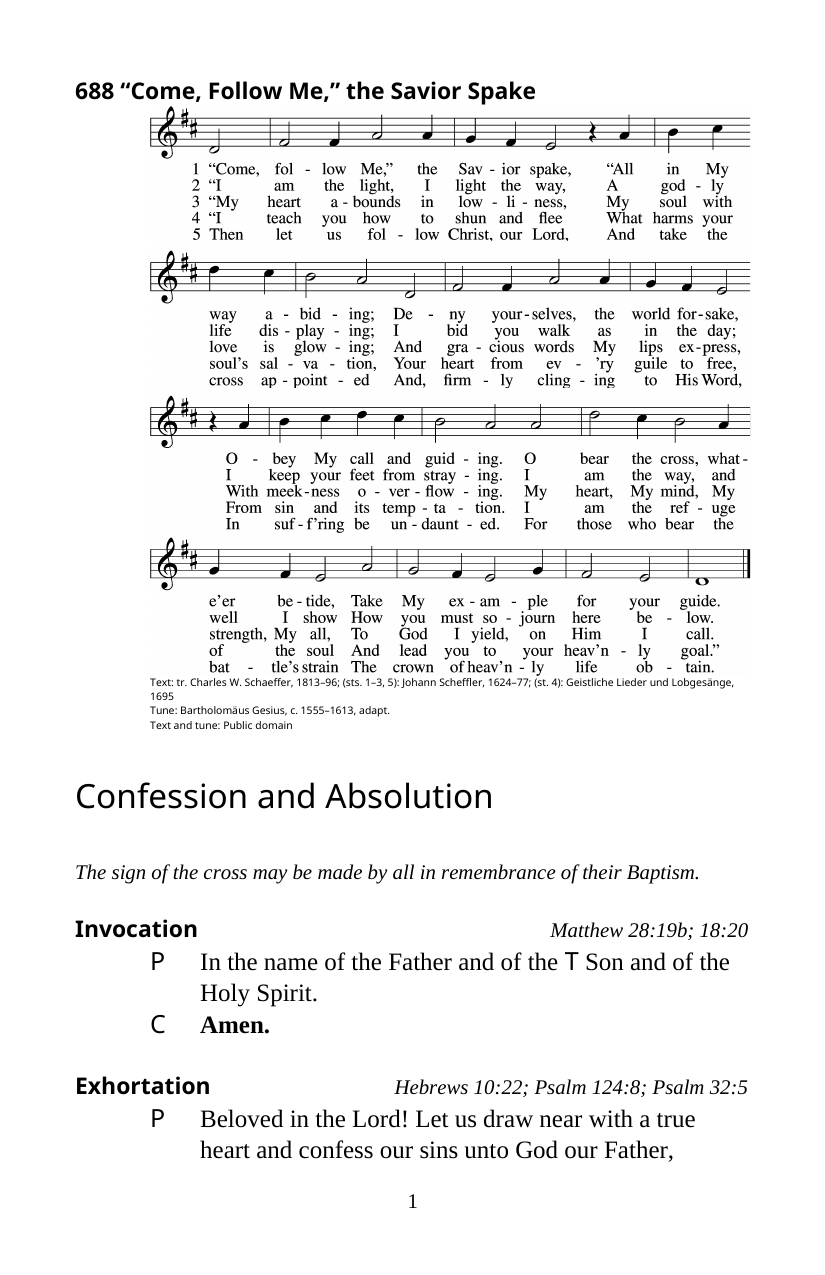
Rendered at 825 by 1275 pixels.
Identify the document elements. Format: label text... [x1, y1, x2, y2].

text C Amen. [150, 1007, 750, 1041]
subtitle Confession and Absolution [75, 773, 750, 819]
text P In the name of the Father and of the T Son and of the Holy Spirit. [150, 944, 750, 1007]
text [150, 1101, 750, 1164]
text Exhortation Hebrews 10:22; Psalm 124:8; Psalm 32:5 [75, 1070, 750, 1101]
picture [150, 106, 750, 676]
text 688 “Come, Follow Me,” the Savior Spake [75, 75, 750, 106]
text Text: tr. Charles W. Schaeffer, 1813–96; (sts. 1–3, 5): Johann Scheffler, 1624–77; (st. 4): Geistliche Lieder und Lobgesänge, 1695 Tune: Bartholomäus Gesius, c. 1555–1613, adapt. Text and tune: Public domain [150, 676, 750, 732]
text The sign of the cross may be made by all in remembrance of their Baptism. [75, 860, 750, 884]
text Invocation Matthew 28:19b; 18:20 [75, 913, 750, 944]
